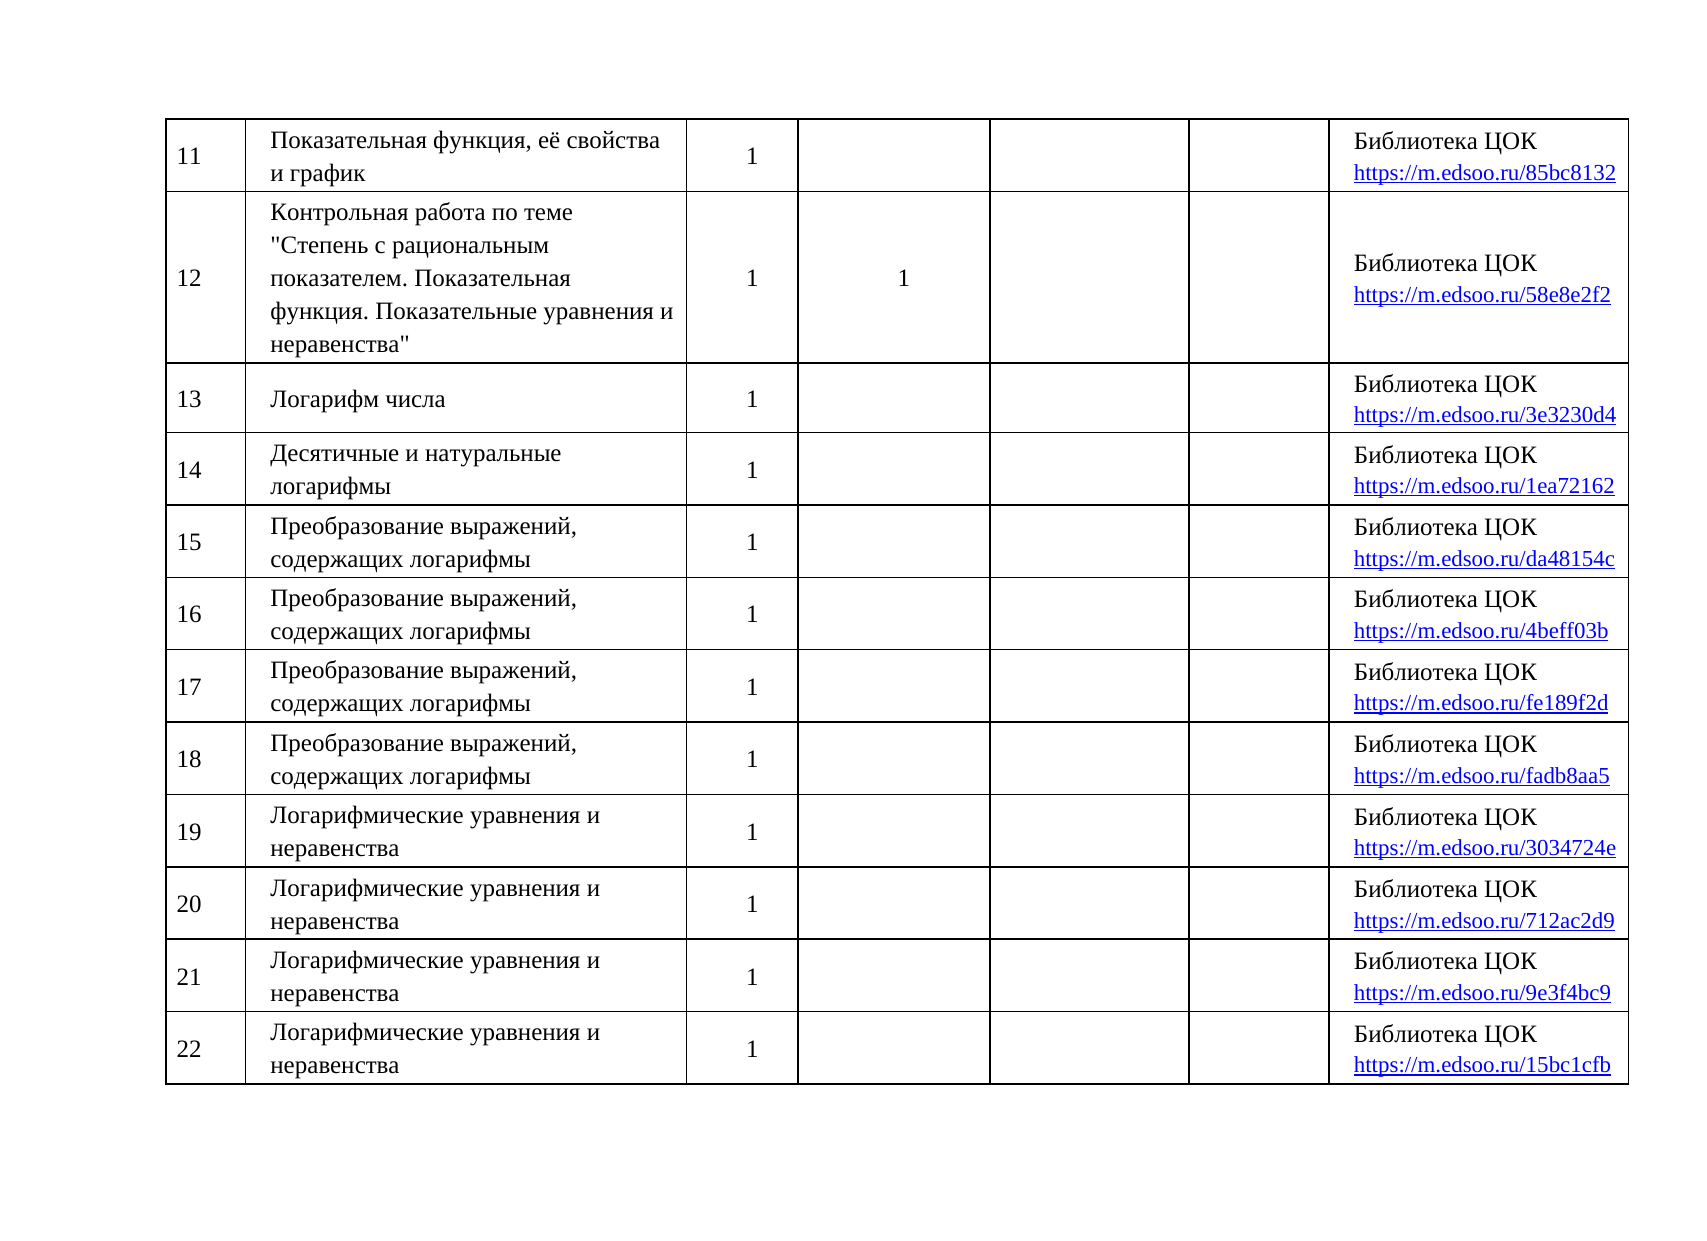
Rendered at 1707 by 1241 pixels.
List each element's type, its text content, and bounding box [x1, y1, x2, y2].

table_cell 12 [167, 192, 245, 362]
table_cell [1190, 940, 1328, 1011]
table_cell 16 [167, 578, 245, 649]
table_cell Библиотека ЦОК https://m.edsoo.ru/1ea72162 [1330, 433, 1628, 504]
table_cell 1 [687, 650, 797, 721]
table_cell Логарифмические уравнения и неравенства [246, 868, 686, 938]
table_cell Библиотека ЦОК https://m.edsoo.ru/3e3230d4 [1330, 364, 1628, 432]
table_cell [991, 650, 1188, 721]
table_cell Логарифмические уравнения и неравенства [246, 795, 686, 866]
table_cell [991, 433, 1188, 504]
table_cell [991, 192, 1188, 362]
table_cell 1 [687, 506, 797, 576]
table_cell [799, 723, 989, 793]
table_cell [799, 650, 989, 721]
table_cell 1 [687, 868, 797, 938]
table_cell [1190, 795, 1328, 866]
table_cell [1190, 364, 1328, 432]
table_cell Преобразование выражений, содержащих логарифмы [246, 723, 686, 793]
table_cell Библиотека ЦОК https://m.edsoo.ru/fadb8aa5 [1330, 723, 1628, 793]
table_cell 1 [687, 723, 797, 793]
table_cell [991, 795, 1188, 866]
table_cell [1190, 433, 1328, 504]
table_cell 21 [167, 940, 245, 1011]
table_cell [799, 506, 989, 576]
table_cell Библиотека ЦОК https://m.edsoo.ru/58e8e2f2 [1330, 192, 1628, 362]
table_cell [991, 364, 1188, 432]
table_cell [991, 723, 1188, 793]
table_cell [799, 120, 989, 191]
table_cell 1 [687, 433, 797, 504]
table_cell Библиотека ЦОК https://m.edsoo.ru/3034724e [1330, 795, 1628, 866]
table_cell 17 [167, 650, 245, 721]
table_cell [1190, 506, 1328, 576]
table_cell 19 [167, 795, 245, 866]
table_cell [991, 120, 1188, 191]
table_cell 1 [687, 120, 797, 191]
table_cell [799, 433, 989, 504]
table_cell Контрольная работа по теме "Степень с рациональным показателем. Показательная функция. Показательные уравнения и неравенства" [246, 192, 686, 362]
table_cell [991, 868, 1188, 938]
table_cell 15 [167, 506, 245, 576]
table_cell Библиотека ЦОК https://m.edsoo.ru/712ac2d9 [1330, 868, 1628, 938]
table_cell Библиотека ЦОК https://m.edsoo.ru/fe189f2d [1330, 650, 1628, 721]
table_cell [991, 1012, 1188, 1083]
table_cell Библиотека ЦОК https://m.edsoo.ru/da48154c [1330, 506, 1628, 576]
table_cell [1190, 120, 1328, 191]
table_cell 1 [687, 192, 797, 362]
table_cell 11 [167, 120, 245, 191]
table_cell [1190, 868, 1328, 938]
table_cell [799, 578, 989, 649]
table_cell [799, 364, 989, 432]
table_cell Преобразование выражений, содержащих логарифмы [246, 578, 686, 649]
table_cell Логарифмические уравнения и неравенства [246, 940, 686, 1011]
table_cell 1 [799, 192, 989, 362]
table_cell 13 [167, 364, 245, 432]
table_cell 1 [687, 940, 797, 1011]
table_cell 1 [687, 1012, 797, 1083]
table_cell [1190, 578, 1328, 649]
table_cell Преобразование выражений, содержащих логарифмы [246, 650, 686, 721]
table_cell 1 [687, 364, 797, 432]
table_cell [991, 578, 1188, 649]
table_cell Показательная функция, её свойства и график [246, 120, 686, 191]
table_cell [1190, 192, 1328, 362]
table_cell 20 [167, 868, 245, 938]
table_cell 14 [167, 433, 245, 504]
table_cell 1 [687, 795, 797, 866]
table_cell [1190, 723, 1328, 793]
table_cell Библиотека ЦОК https://m.edsoo.ru/15bc1cfb [1330, 1012, 1628, 1083]
table_cell Логарифм числа [246, 364, 686, 432]
table_cell Преобразование выражений, содержащих логарифмы [246, 506, 686, 576]
table_cell [799, 795, 989, 866]
table_cell [799, 1012, 989, 1083]
table_cell [991, 940, 1188, 1011]
table_cell [1190, 650, 1328, 721]
table_cell [799, 940, 989, 1011]
table_cell Логарифмические уравнения и неравенства [246, 1012, 686, 1083]
table_cell [991, 506, 1188, 576]
table_cell [799, 868, 989, 938]
table_cell [1190, 1012, 1328, 1083]
table_cell Библиотека ЦОК https://m.edsoo.ru/9e3f4bc9 [1330, 940, 1628, 1011]
table_cell Библиотека ЦОК https://m.edsoo.ru/85bc8132 [1330, 120, 1628, 191]
table_cell 1 [687, 578, 797, 649]
table_cell 18 [167, 723, 245, 793]
table_cell Десятичные и натуральные логарифмы [246, 433, 686, 504]
table_cell 22 [167, 1012, 245, 1083]
table_cell Библиотека ЦОК https://m.edsoo.ru/4beff03b [1330, 578, 1628, 649]
